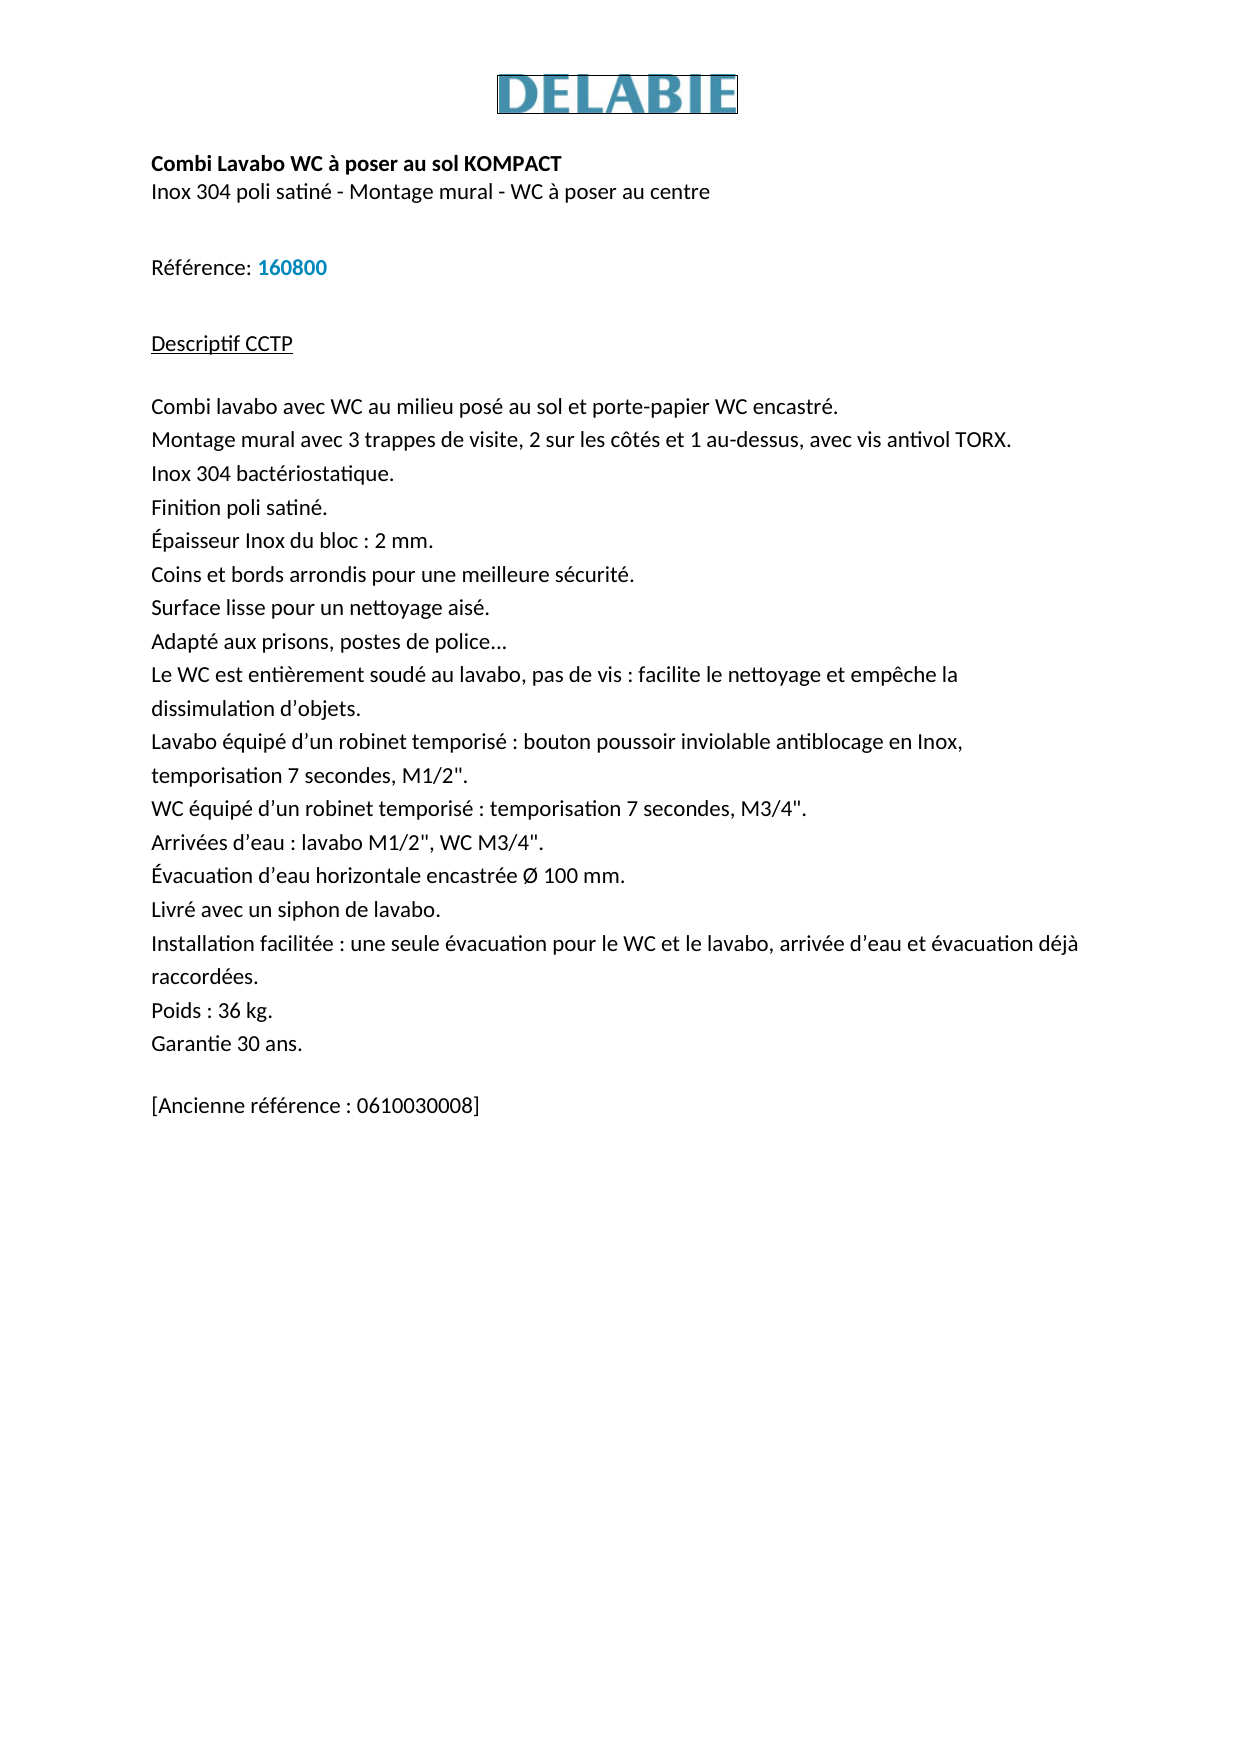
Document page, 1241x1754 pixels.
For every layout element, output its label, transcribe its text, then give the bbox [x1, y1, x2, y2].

text Garantie 30 ans. [151, 1029, 1084, 1057]
text Arrivées d’eau : lavabo M1/2", WC M3/4". [151, 828, 1084, 856]
text Combi lavabo avec WC au milieu posé au sol et porte-papier WC encastré. [151, 392, 1084, 420]
picture [498, 76, 737, 113]
text Coins et bords arrondis pour une meilleure sécurité. [151, 560, 1084, 588]
text Inox 304 bactériostatique. [151, 459, 1084, 487]
text Adapté aux prisons, postes de police... [151, 627, 1084, 655]
text Montage mural avec 3 trappes de visite, 2 sur les côtés et 1 au-dessus, avec vis antivol TORX. [151, 426, 1084, 453]
text Épaisseur Inox du bloc : 2 mm. [151, 526, 1084, 554]
text Le WC est entièrement soudé au lavabo, pas de vis : facilite le nettoyage et empêche la dissimulation d’objets. [151, 660, 1084, 722]
text Inox 304 poli satiné - Montage mural - WC à poser au centre [151, 177, 1084, 205]
text Surface lisse pour un nettoyage aisé. [151, 593, 1084, 621]
text Évacuation d’eau horizontale encastrée Ø 100 mm. [151, 862, 1084, 889]
text Finition poli satiné. [151, 493, 1084, 521]
text Combi Lavabo WC à poser au sol KOMPACT [151, 149, 1084, 177]
text Poids : 36 kg. [151, 996, 1084, 1024]
text Référence: 160800 [151, 253, 1084, 281]
text [Ancienne référence : 0610030008] [151, 1092, 1084, 1119]
text Descriptif CCTP [151, 329, 1084, 357]
text Livré avec un siphon de lavabo. [151, 895, 1084, 923]
text Lavabo équipé d’un robinet temporisé : bouton poussoir inviolable antiblocage en Inox, temporisation 7 secondes, M1/2". [151, 727, 1084, 789]
text WC équipé d’un robinet temporisé : temporisation 7 secondes, M3/4". [151, 794, 1084, 822]
text Installation facilitée : une seule évacuation pour le WC et le lavabo, arrivée d’eau et évacuation déjà raccordées. [151, 929, 1084, 990]
